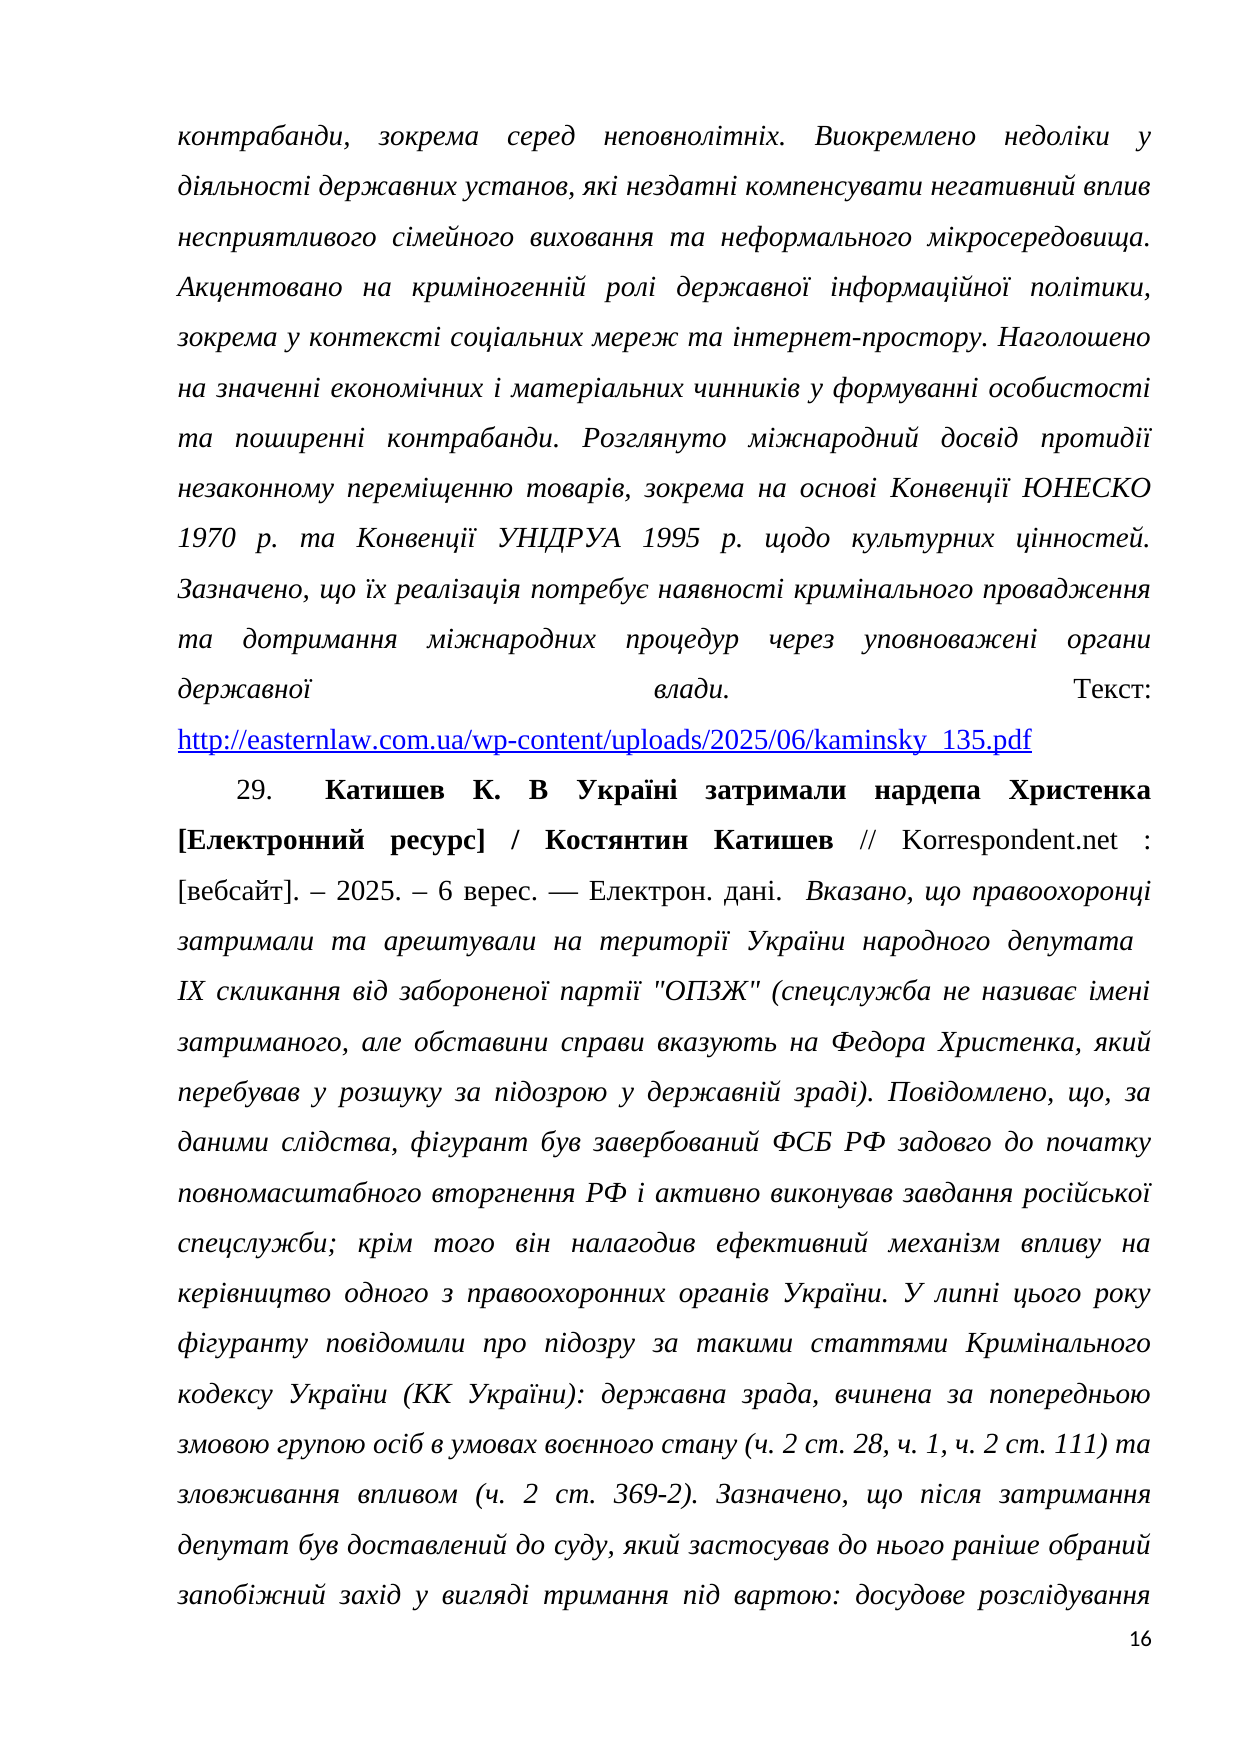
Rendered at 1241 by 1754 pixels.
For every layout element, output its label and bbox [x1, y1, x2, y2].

list [177, 118, 1152, 755]
list [177, 772, 1152, 1611]
